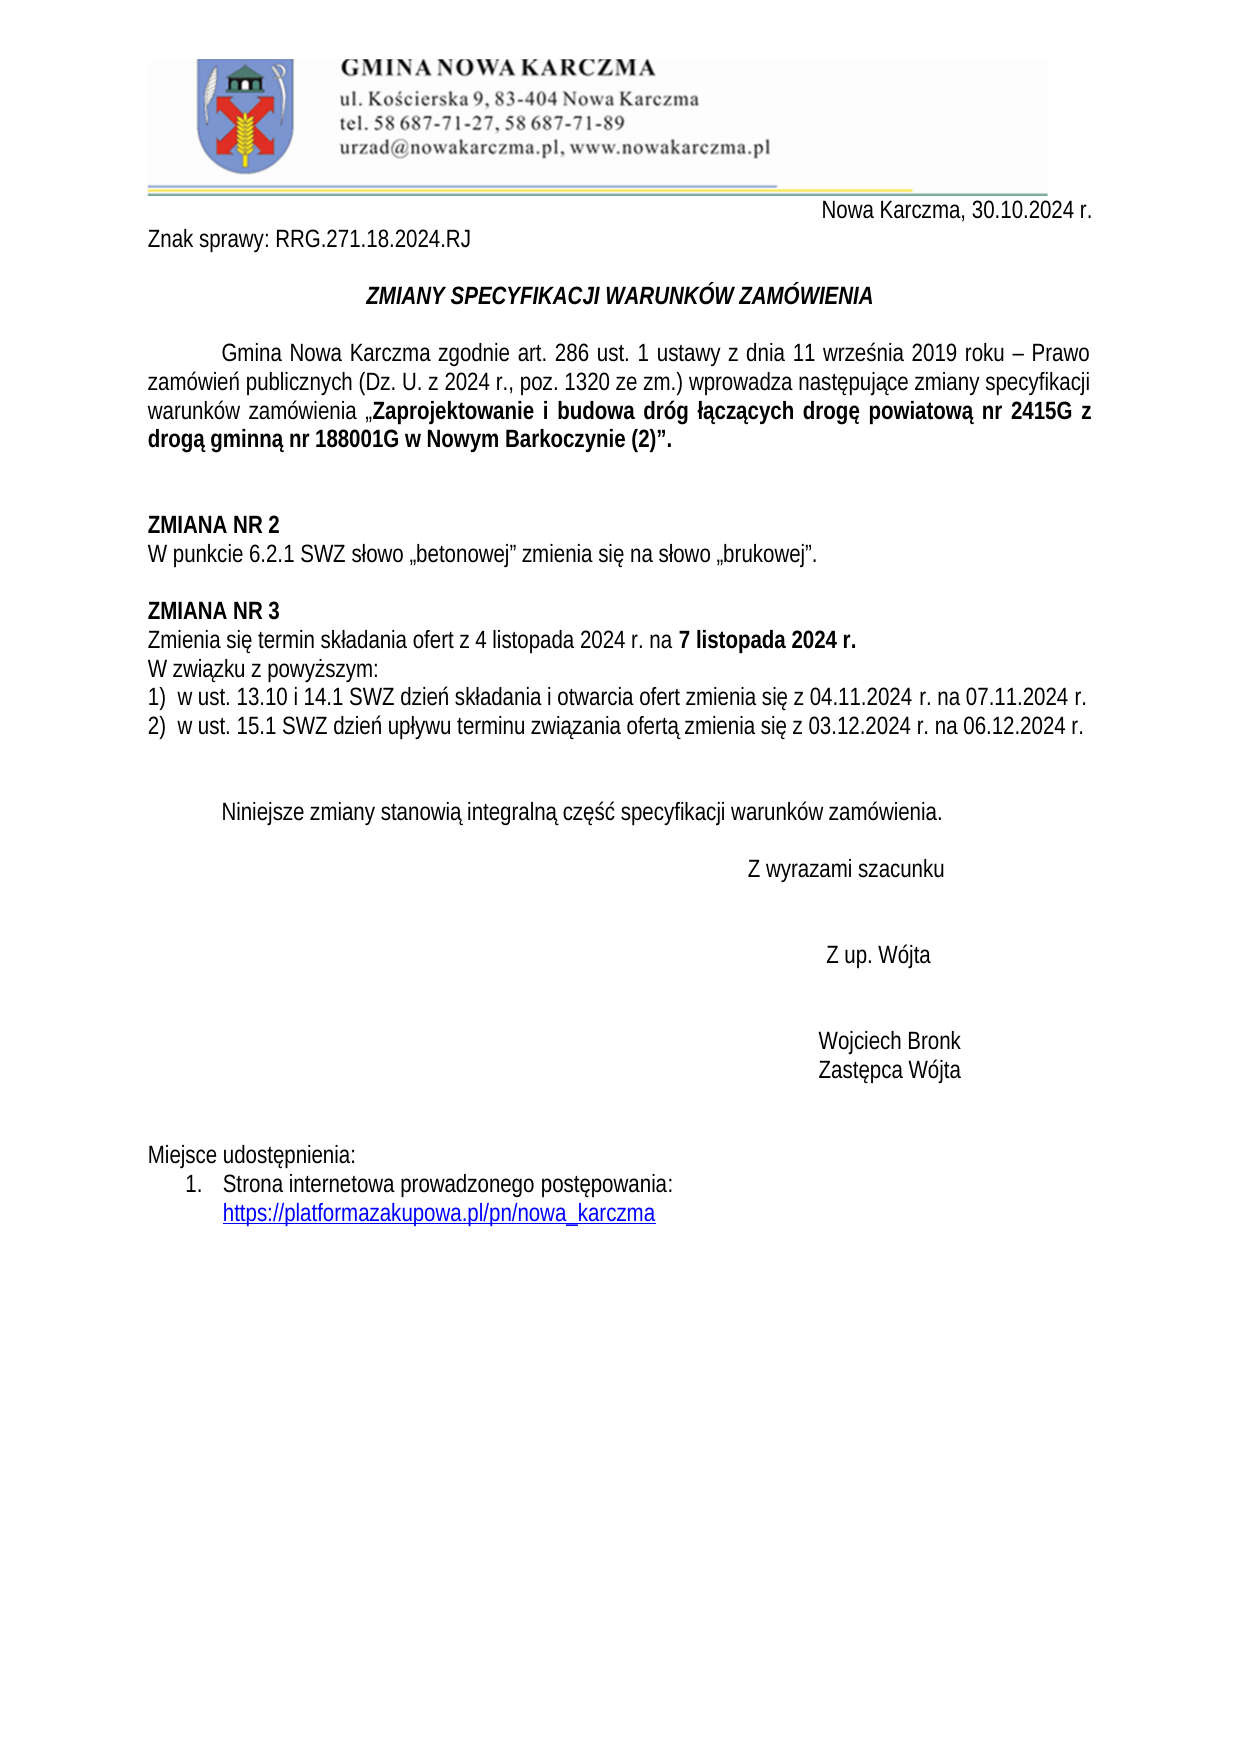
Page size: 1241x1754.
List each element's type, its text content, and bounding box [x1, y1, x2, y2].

text 2) w ust. 15.1 SWZ dzień upływu terminu związania ofertą zmienia się z 03.12.2024 r. na 06.12.2024 r. [148, 711, 1093, 739]
text W związku z powyższym: [148, 653, 1093, 682]
picture [147, 59, 1048, 196]
text ZMIANA NR 3 [148, 596, 1093, 625]
text Z up. Wójta [664, 940, 1093, 969]
text Zastępca Wójta [664, 1054, 1093, 1083]
text Z wyrazami szacunku [148, 854, 1093, 883]
text Gmina Nowa Karczma zgodnie art. 286 ust. 1 ustawy z dnia 11 września 2019 roku – Prawo zamówień publicznych (Dz. U. z 2024 r., poz. 1320 ze zm.) wprowadza następujące zmiany specyfikacji warunków zamówienia „Zaprojektowanie i budowa dróg łączących drogę powiatową nr 2415G z drogą gminną nr 188001G w Nowym Barkoczynie (2)”. [148, 338, 1093, 453]
text 1) w ust. 13.10 i 14.1 SWZ dzień składania i otwarcia ofert zmienia się z 04.11.2024 r. na 07.11.2024 r. [148, 682, 1093, 711]
text ZMIANA NR 2 [148, 510, 1093, 539]
text Wojciech Bronk [664, 1026, 1093, 1054]
text ZMIANY SPECYFIKACJI WARUNKÓW ZAMÓWIENIA [148, 281, 1093, 310]
text Miejsce udostępnienia: [148, 1141, 1093, 1169]
text Nowa Karczma, 30.10.2024 r. [148, 195, 1093, 224]
text Niniejsze zmiany stanowią integralną część specyfikacji warunków zamówienia. [148, 797, 1093, 825]
list Strona internetowa prowadzonego postępowania: [185, 1169, 1093, 1198]
text https://platformazakupowa.pl/pn/nowa_karczma [223, 1198, 1093, 1226]
text Znak sprawy: RRG.271.18.2024.RJ [148, 224, 1093, 252]
text Zmienia się termin składania ofert z 4 listopada 2024 r. na 7 listopada 2024 r. [148, 625, 1093, 653]
text W punkcie 6.2.1 SWZ słowo „betonowej” zmienia się na słowo „brukowej”. [148, 539, 1093, 568]
